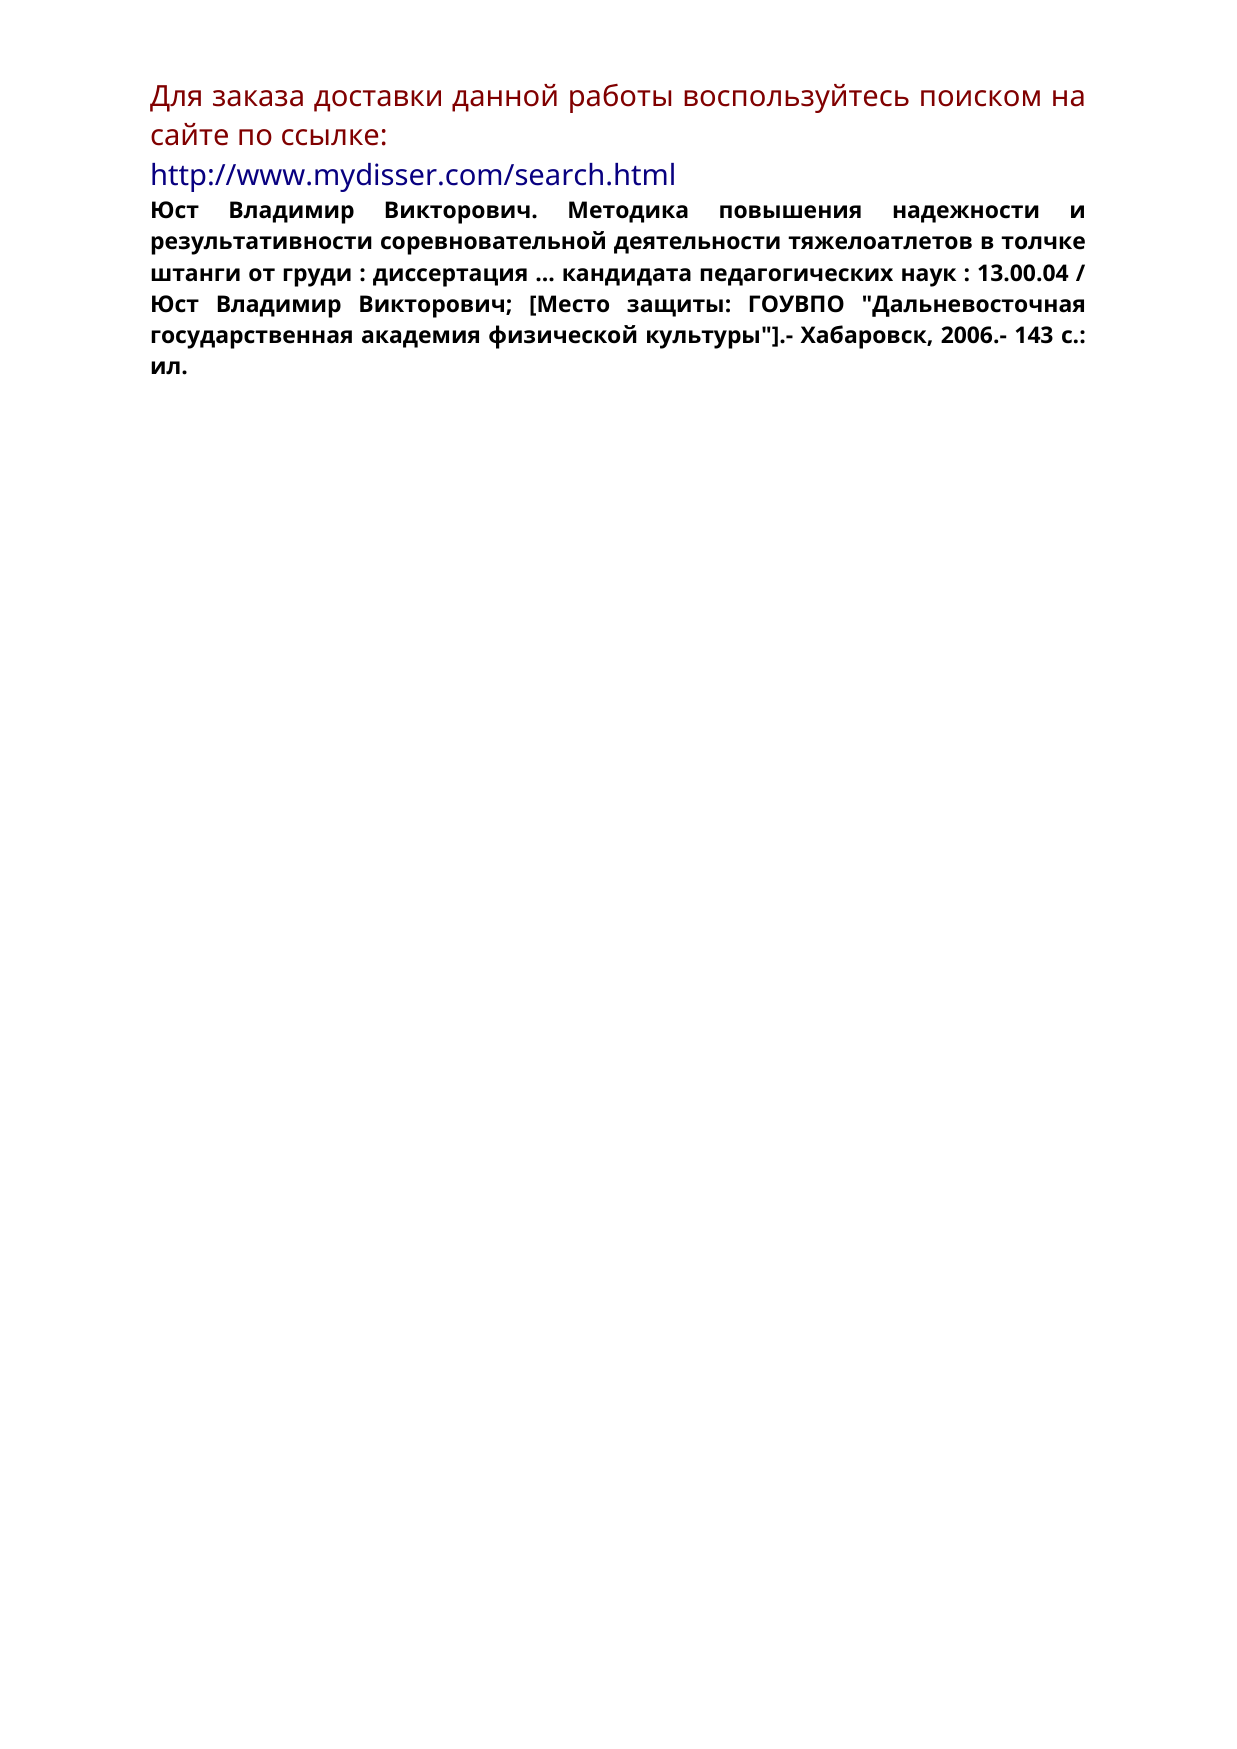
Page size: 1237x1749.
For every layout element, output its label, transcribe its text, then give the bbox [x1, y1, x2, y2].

text Юст Владимир Викторович. Методика повышения надежности и результативности соревновательной деятельности тяжелоатлетов в толчке штанги от груди : диссертация ... кандидата педагогических наук : 13.00.04 / Юст Владимир Викторович; [Место защиты: ГОУВПО "Дальневосточная государственная академия физической культуры"].- Хабаровск, 2006.- 143 с.: ил. [150, 194, 1086, 382]
